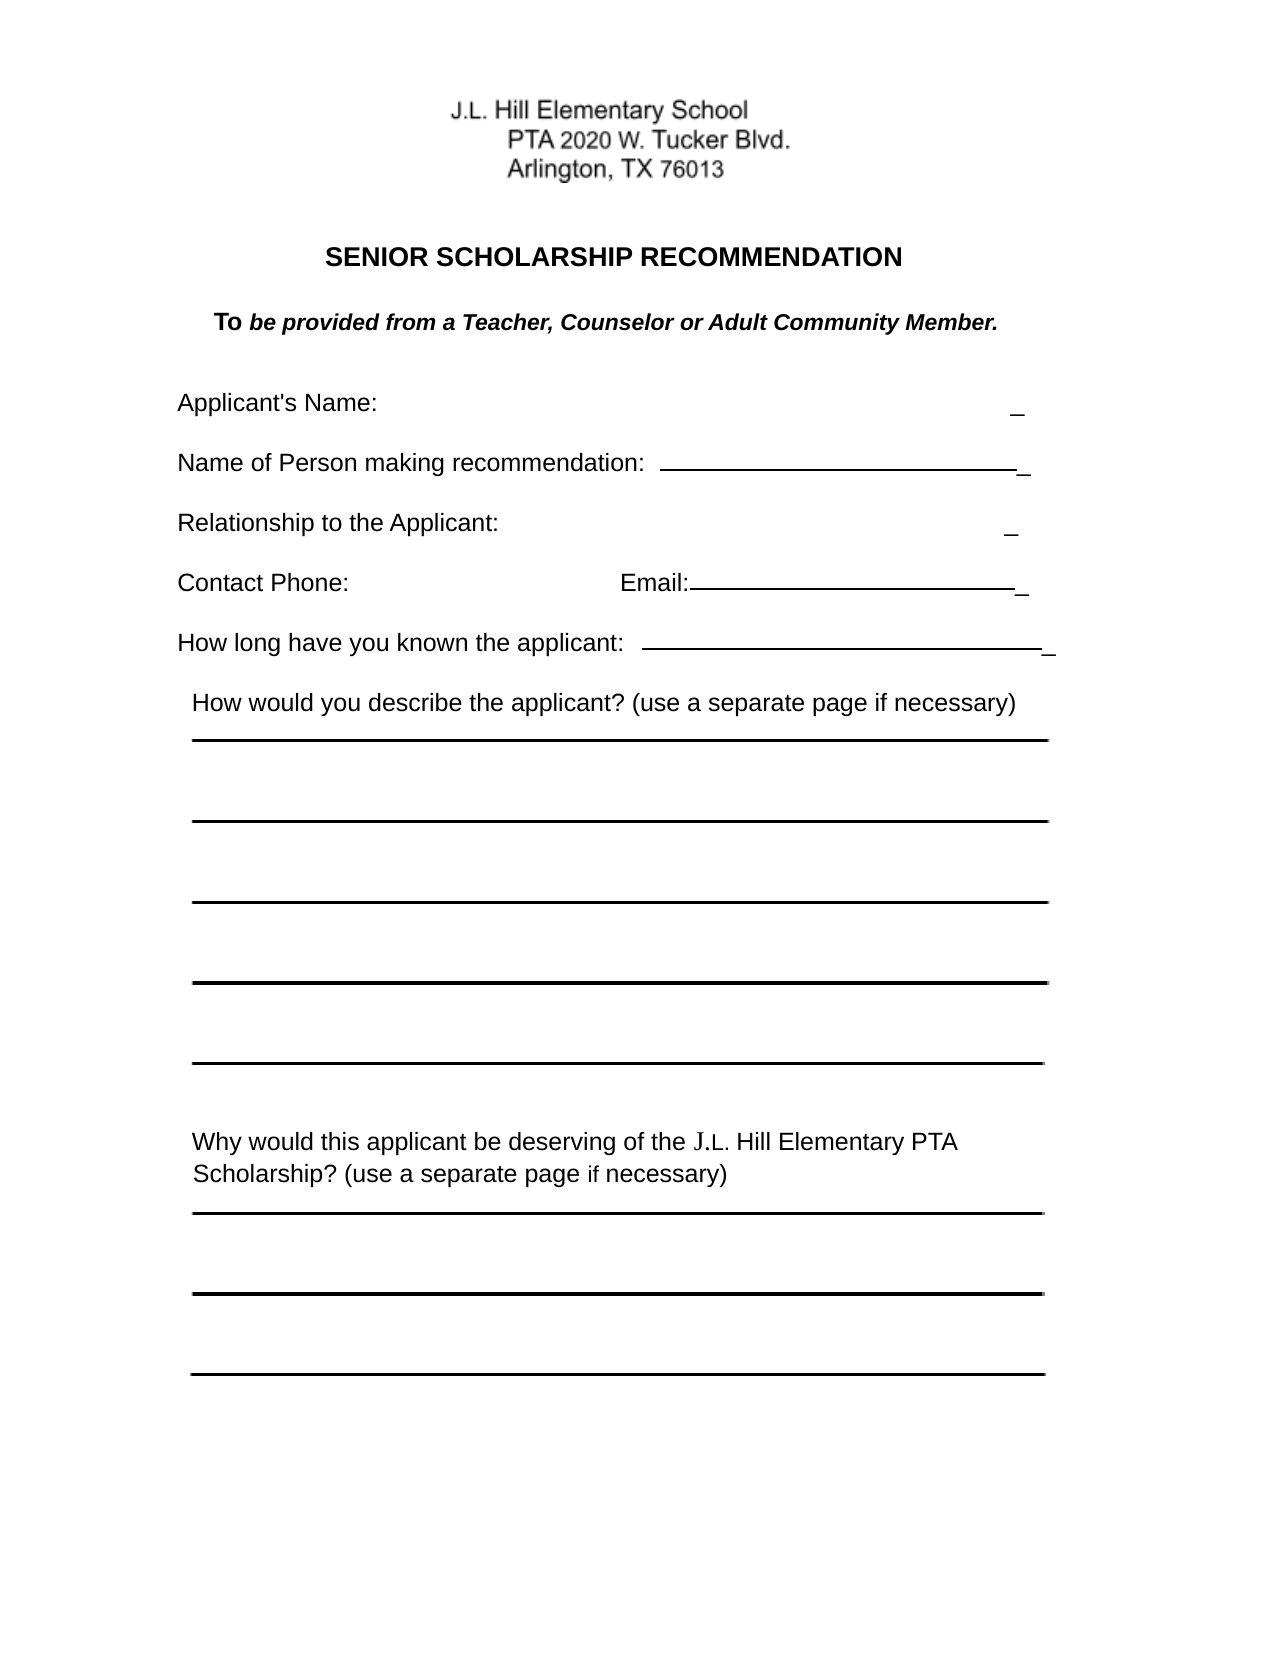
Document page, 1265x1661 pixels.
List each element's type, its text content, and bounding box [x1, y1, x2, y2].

text How would you describe the applicant? (use a separate page if necessary) [192, 688, 1104, 716]
subtitle SENIOR SCHOLARSHIP RECOMMENDATION [177, 241, 1051, 272]
text To be provided from a Teacher, Counselor or Adult Community Member. [213, 307, 1131, 336]
picture [449, 93, 796, 183]
text Contact Phone: Email: _ [177, 568, 1131, 596]
picture [191, 981, 1050, 985]
picture [191, 1292, 1045, 1296]
text Why would this applicant be deserving of the J.L. Hill Elementary PTA Scholarship? (use a separate page if necessary) [192, 1125, 1104, 1187]
text How long have you known the applicant: _ [177, 628, 1131, 656]
text Name of Person making recommendation: _ [177, 448, 1131, 476]
text Relationship to the Applicant: _ [177, 508, 1131, 536]
text Applicant's Name: _ [177, 388, 1131, 416]
